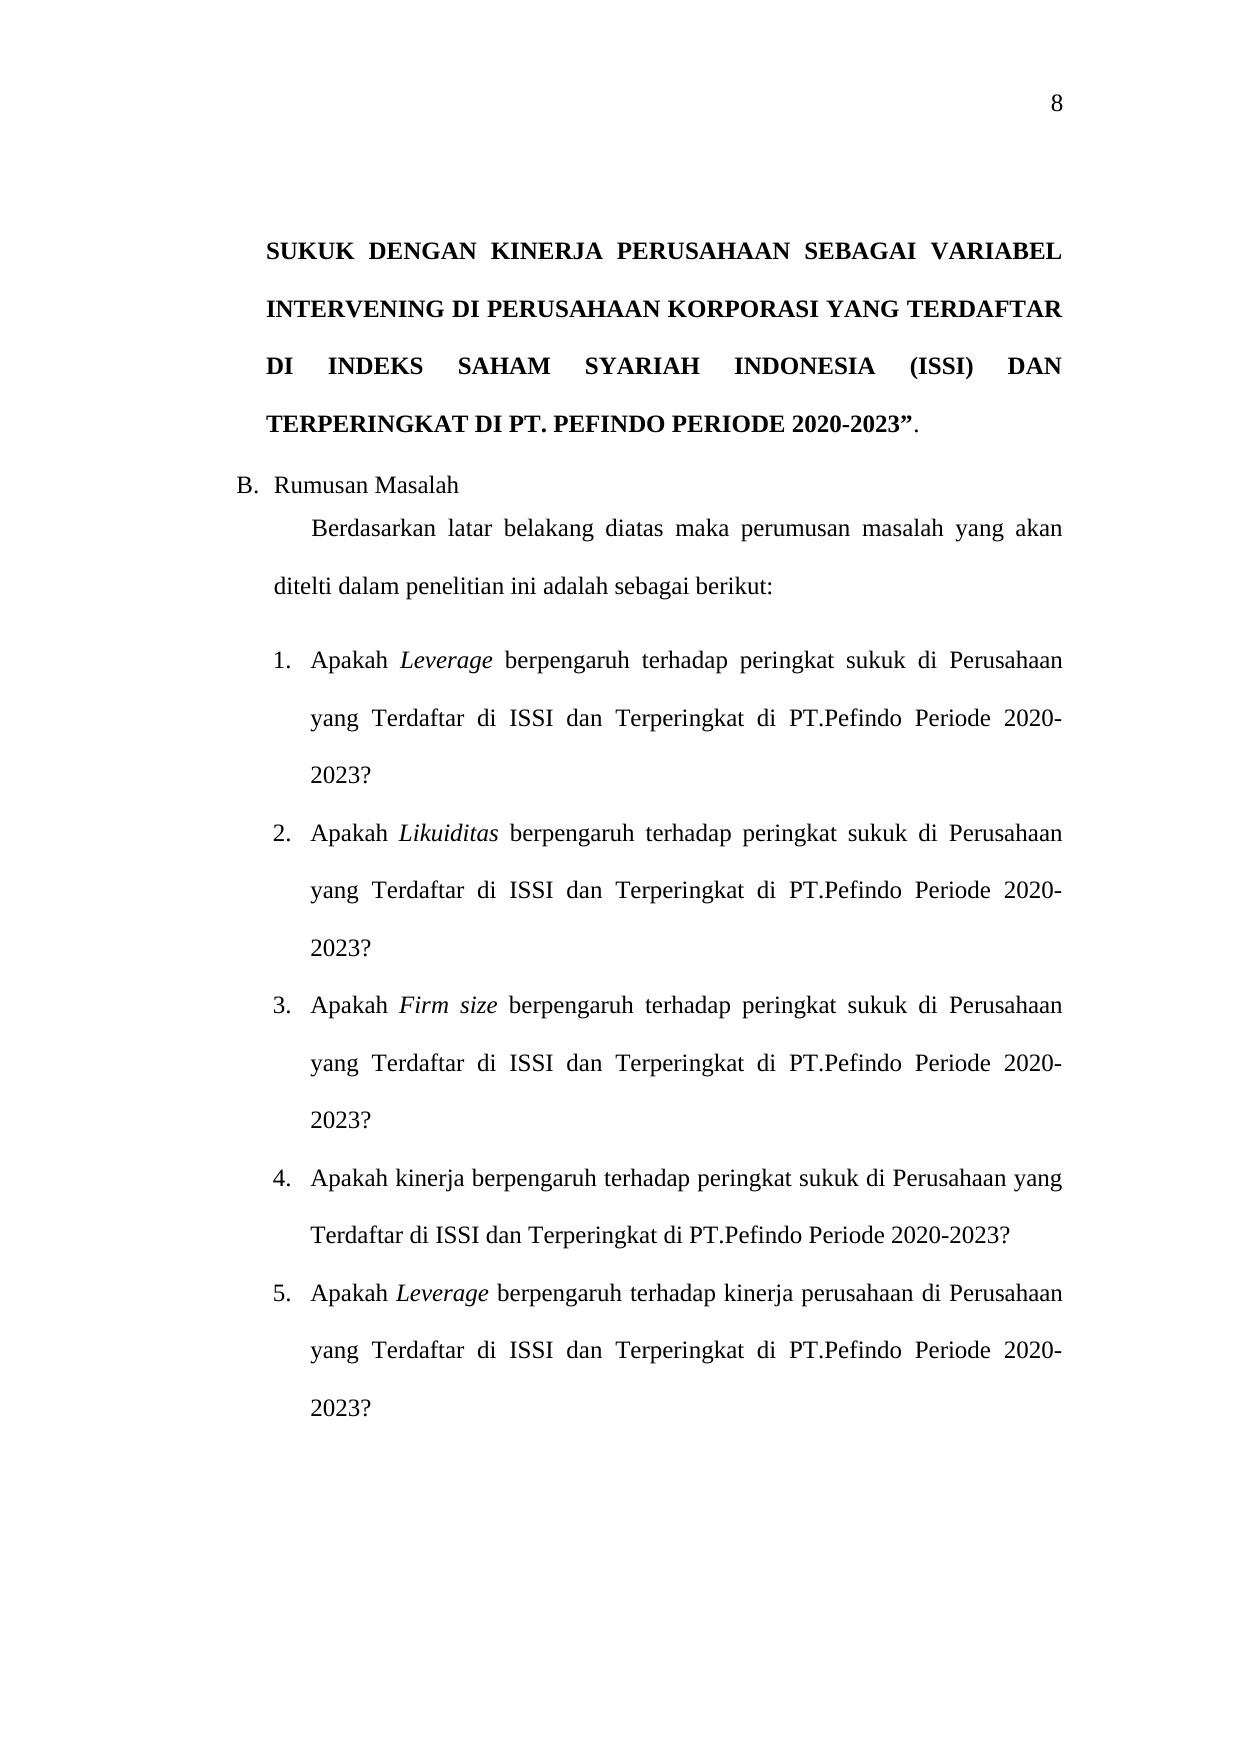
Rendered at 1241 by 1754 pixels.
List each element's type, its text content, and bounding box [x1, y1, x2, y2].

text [266, 236, 1063, 437]
subtitle Rumusan Masalah [236, 470, 1063, 499]
list Apakah Likuiditas berpengaruh terhadap peringkat sukuk di Perusahaan yang Terdaftar di ISSI dan Terperingkat di PT.Pefindo Periode 2020-2023? [273, 818, 1063, 961]
list Apakah Leverage berpengaruh terhadap kinerja perusahaan di Perusahaan yang Terdaftar di ISSI dan Terperingkat di PT.Pefindo Periode 2020-2023? [273, 1278, 1063, 1421]
list Apakah kinerja berpengaruh terhadap peringkat sukuk di Perusahaan yang Terdaftar di ISSI dan Terperingkat di PT.Pefindo Periode 2020-2023? [273, 1163, 1063, 1249]
list Apakah Firm size berpengaruh terhadap peringkat sukuk di Perusahaan yang Terdaftar di ISSI dan Terperingkat di PT.Pefindo Periode 2020-2023? [273, 990, 1063, 1134]
text Berdasarkan latar belakang diatas maka perumusan masalah yang akan ditelti dalam penelitian ini adalah sebagai berikut: [274, 513, 1063, 600]
list Apakah Leverage berpengaruh terhadap peringkat sukuk di Perusahaan yang Terdaftar di ISSI dan Terperingkat di PT.Pefindo Periode 2020-2023? [273, 645, 1063, 789]
